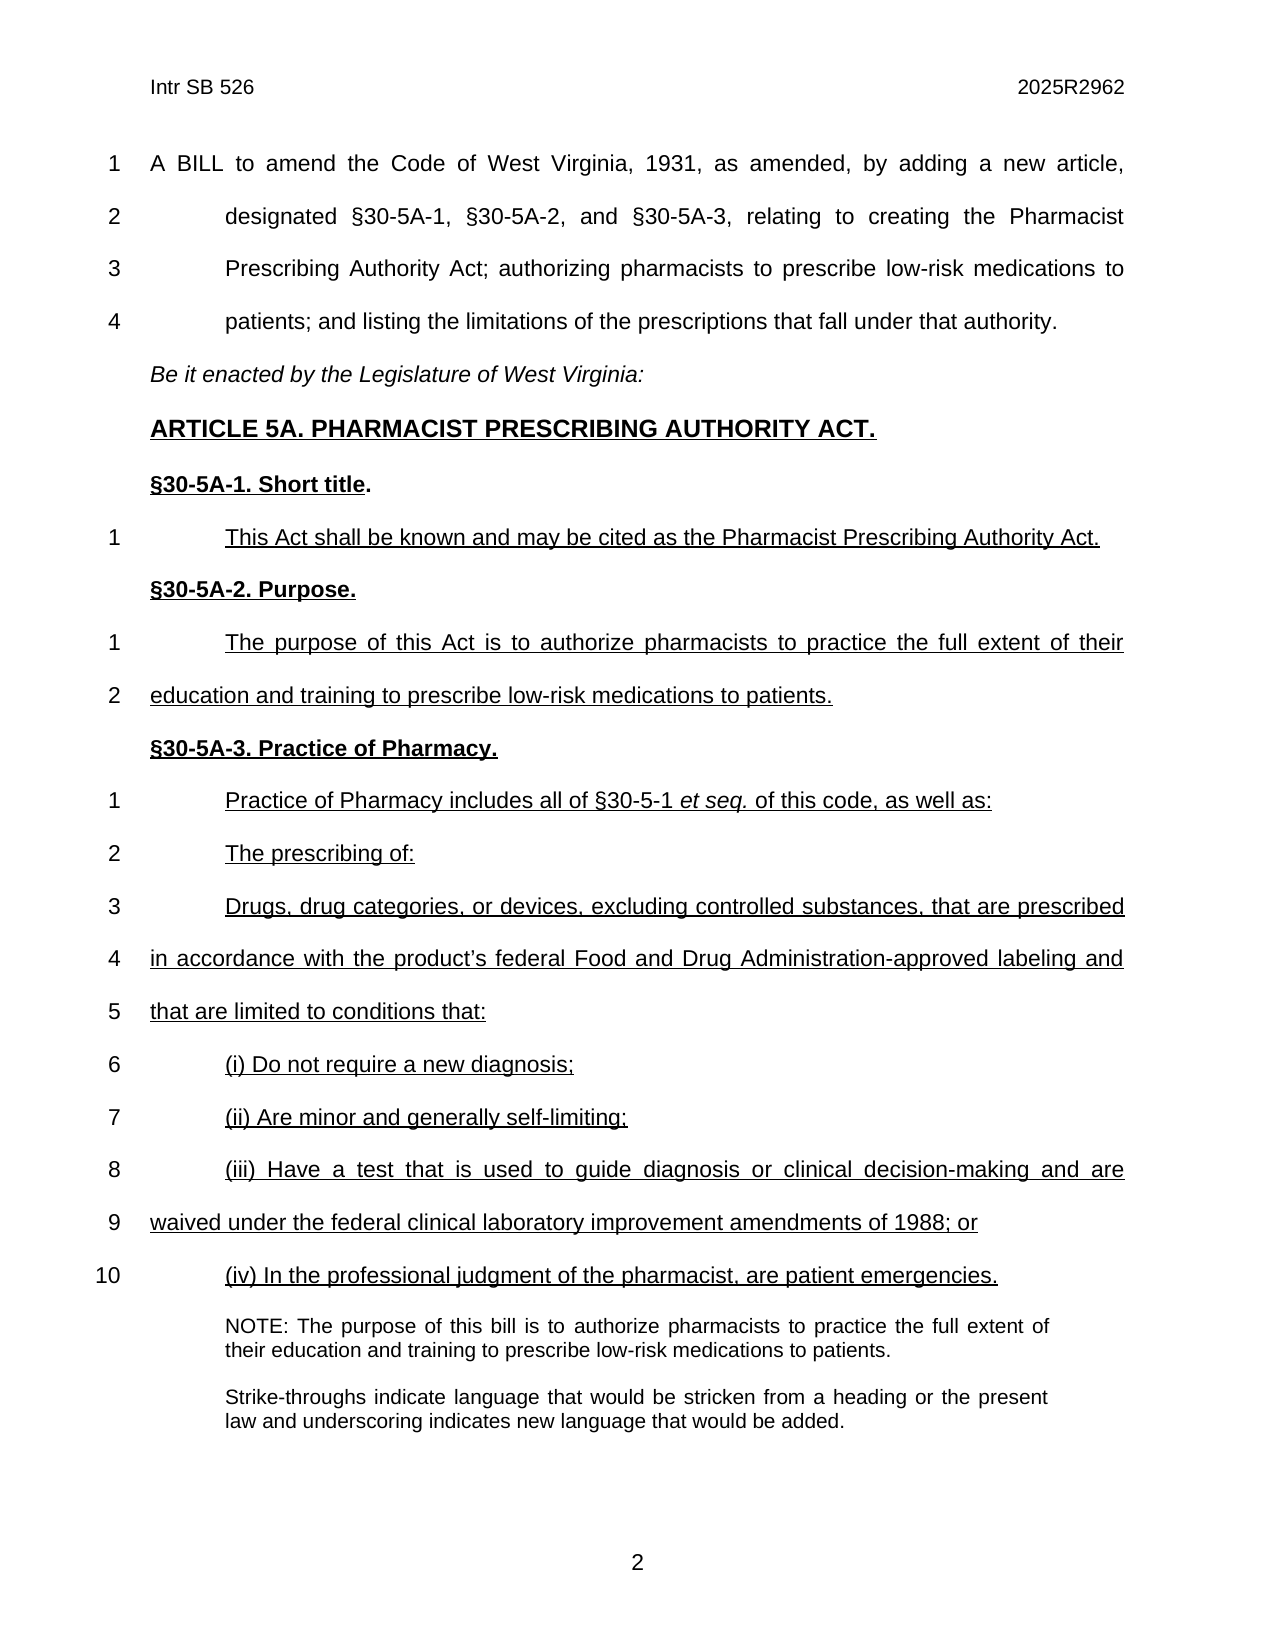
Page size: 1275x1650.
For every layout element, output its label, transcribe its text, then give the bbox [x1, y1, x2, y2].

subtitle §30-5A-2. Purpose. [150, 576, 1125, 603]
text NOTE: The purpose of this bill is to authorize pharmacists to practice the full extent of their education and training to prescribe low-risk medications to patients. [225, 1314, 1050, 1362]
text Drugs, drug categories, or devices, excluding controlled substances, that are prescribed in accordance with the product’s federal Food and Drug Administration-approved labeling and that are limited to conditions that: [150, 893, 1125, 1024]
text This Act shall be known and may be cited as the Pharmacist Prescribing Authority Act. [150, 524, 1125, 550]
title A BILL to amend the Code of West Virginia, 1931, as amended, by adding a new article, designated §30-5A-1, §30-5A-2, and §30-5A-3, relating to creating the Pharmacist Prescribing Authority Act; authorizing pharmacists to prescribe low-risk medications to patients; and listing the limitations of the prescriptions that fall under that authority. [150, 150, 1125, 334]
subtitle §30-5A-3. Practice of Pharmacy. [150, 734, 1125, 761]
subtitle §30-5A-1. Short title. [150, 471, 1125, 497]
subtitle Article 5A. Pharmacist Prescribing authority act. [150, 413, 1125, 442]
text (iii) Have a test that is used to guide diagnosis or clinical decision-making and are waived under the federal clinical laboratory improvement amendments of 1988; or [150, 1156, 1125, 1235]
text Practice of Pharmacy includes all of §30-5-1 et seq. of this code, as well as: [150, 787, 1125, 814]
text The prescribing of: [150, 840, 1125, 866]
text The purpose of this Act is to authorize pharmacists to practice the full extent of their education and training to prescribe low-risk medications to patients. [150, 629, 1125, 708]
text Strike-throughs indicate language that would be stricken from a heading or the present law and underscoring indicates new language that would be added. [225, 1385, 1050, 1433]
text (i) Do not require a new diagnosis; [150, 1051, 1125, 1077]
text (iv) In the professional judgment of the pharmacist, are patient emergencies. [150, 1262, 1125, 1288]
text Be it enacted by the Legislature of West Virginia: [150, 361, 1125, 387]
text (ii) Are minor and generally self-limiting; [150, 1103, 1125, 1130]
